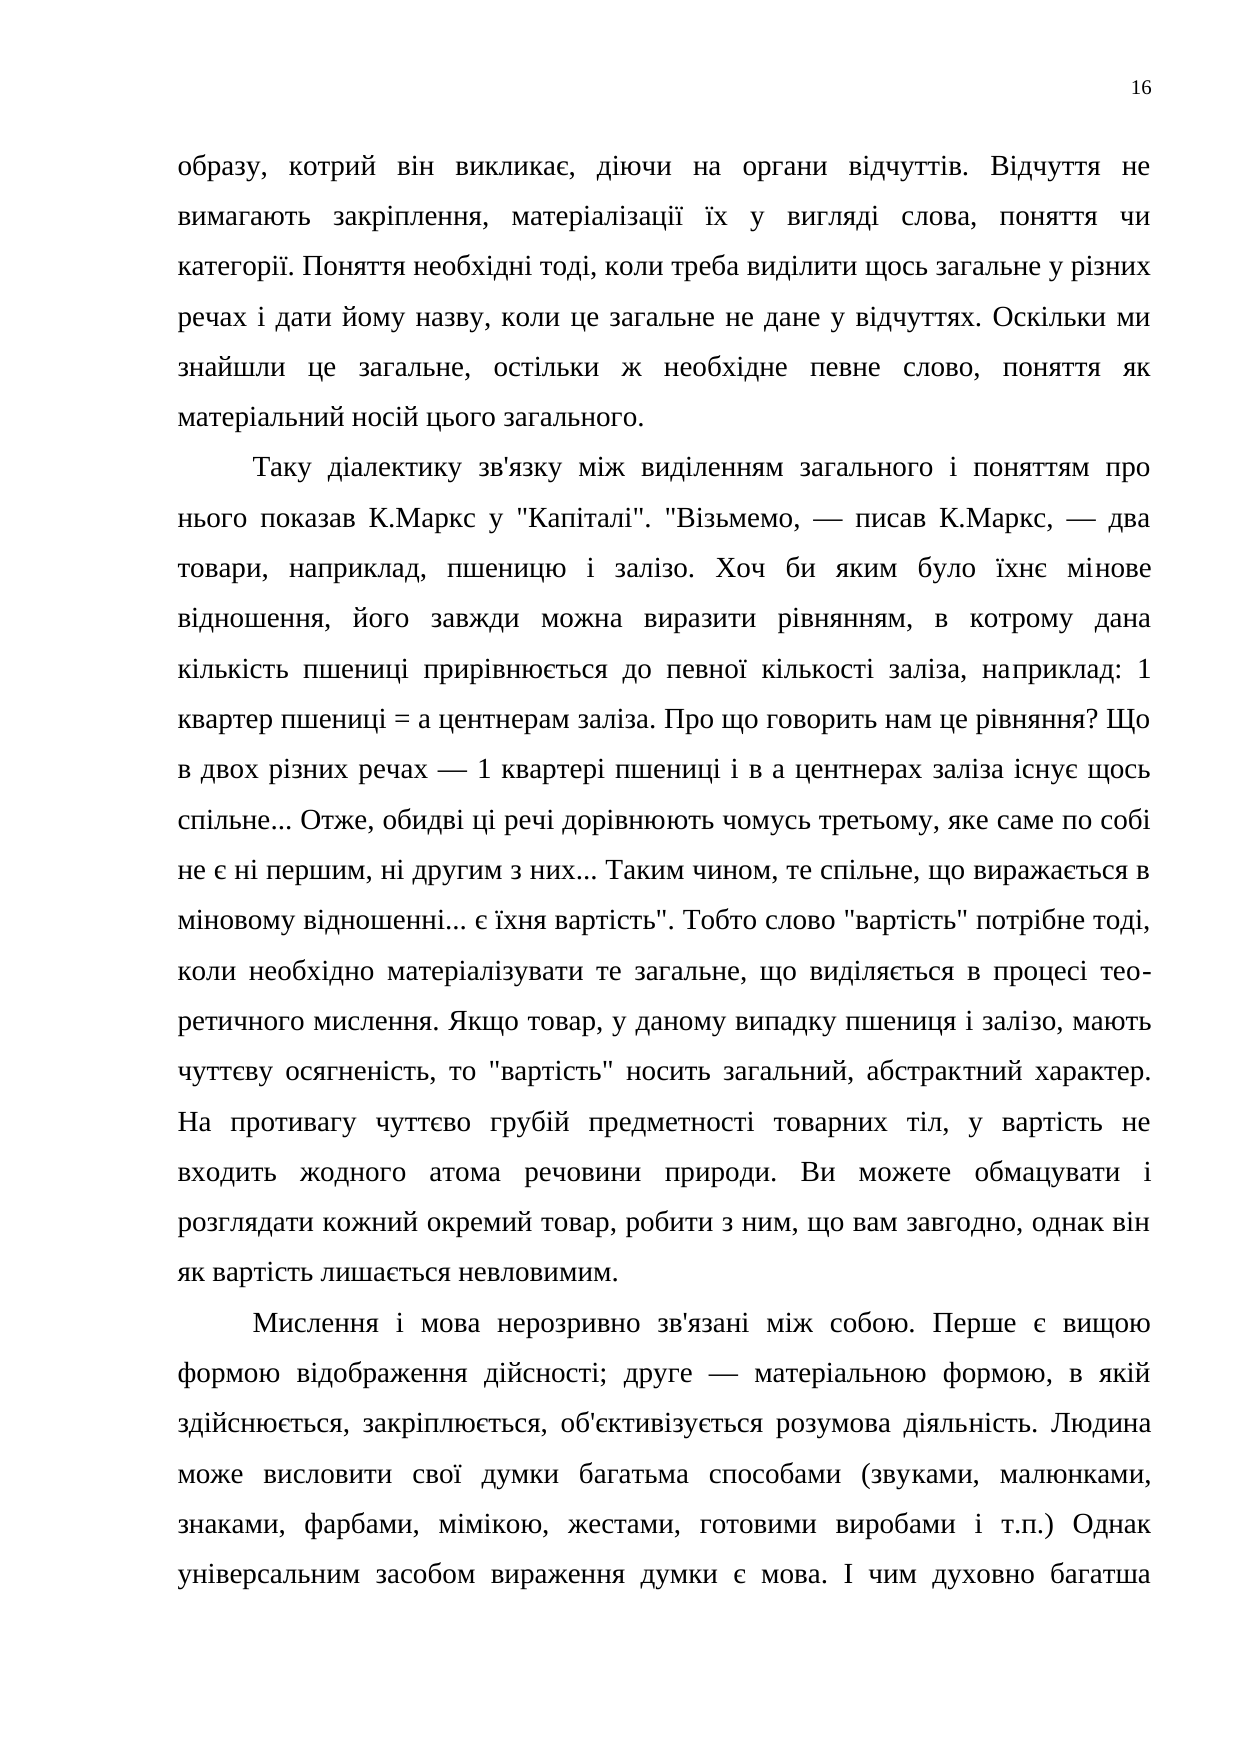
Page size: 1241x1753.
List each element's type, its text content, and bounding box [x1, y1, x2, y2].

text Таку діалектику зв'язку між виділенням загального і поняттям про нього показав К.Маркс у "Капіталі". "Візьмемо, — писав К.Маркс, — два товари, наприклад, пшеницю і залізо. Хоч би яким було їхнє мінове відношення, його завжди можна виразити рівнянням, в котрому дана кількість пшениці прирівнюється до певної кількості заліза, наприклад: 1 квартер пшениці = а центнерам заліза. Про що говорить нам це рівняння? Що в двох різних речах — 1 квартері пшениці і в а центнерах заліза існує щось спільне... Отже, обидві ці речі дорівнюють чомусь третьому, яке саме по собі не є ні першим, ні другим з них... Таким чином, те спільне, що виражається в міновому відношенні... є їхня вартість". Тобто слово "вартість" потрібне тоді, коли необхідно матеріалізувати те загальне, що виділяється в процесі теоретичного мислення. Якщо товар, у даному випадку пшениця і залізо, мають чуттєву осягненість, то "вартість" носить загальний, абстрактний характер. На противагу чуттєво грубій предметності товарних тіл, у вартість не входить жодного атома речовини природи. Ви можете обмацувати і розглядати кожний окремий товар, робити з ним, що вам завгодно, однак він як вартість лишається невловимим. [177, 449, 1152, 1288]
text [177, 1305, 1152, 1590]
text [177, 148, 1152, 433]
